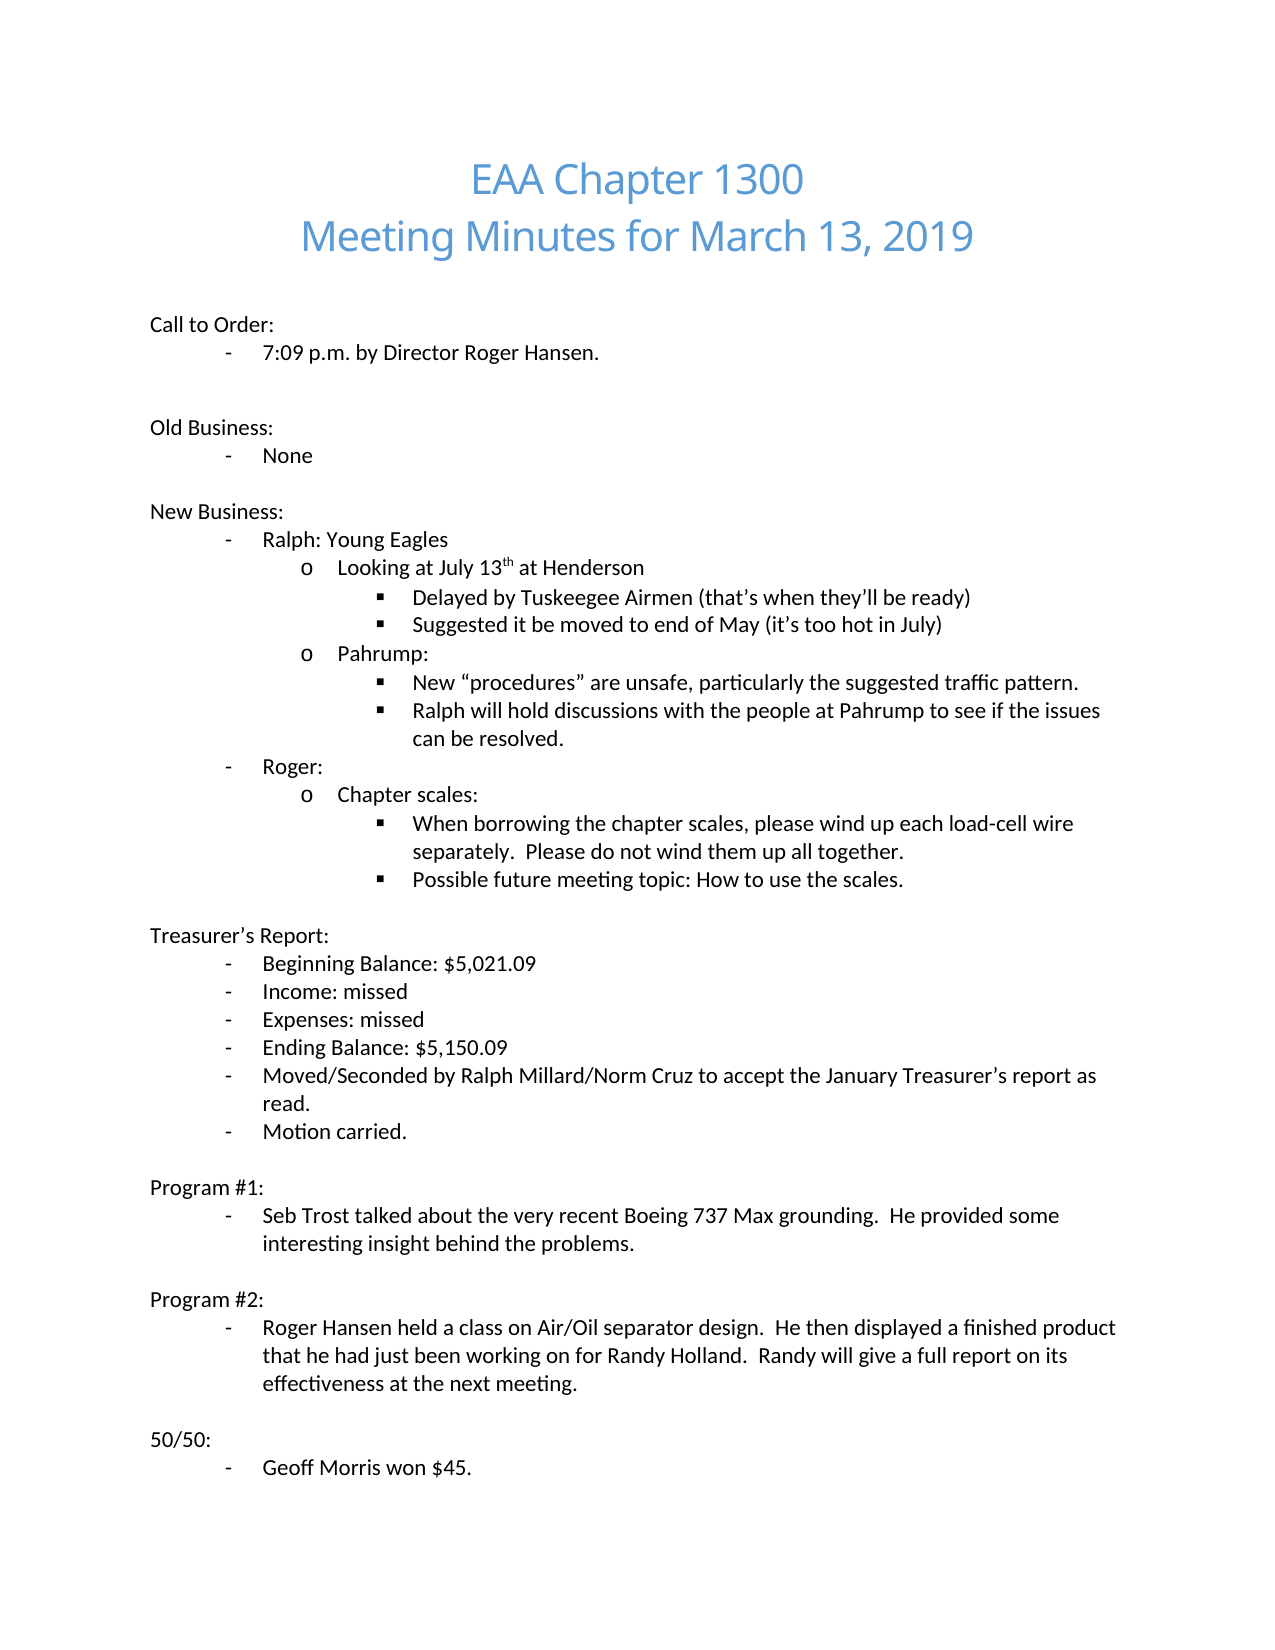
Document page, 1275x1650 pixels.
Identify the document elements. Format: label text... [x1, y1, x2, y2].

list Roger Hansen held a class on Air/Oil separator design. He then displayed a finished product that he had just been working on for Randy Holland. Randy will give a full report on its effectiveness at the next meeting. [225, 1313, 1125, 1397]
list Motion carried. [225, 1117, 1125, 1145]
list Pahrump: [300, 639, 1125, 668]
list Ending Balance: $5,150.09 [225, 1033, 1125, 1061]
title Meeting Minutes for March 13, 2019 [150, 207, 1125, 263]
list Income: missed [225, 977, 1125, 1005]
list New “procedures” are unsafe, particularly the suggested traffic pattern. [375, 668, 1125, 696]
list 7:09 p.m. by Director Roger Hansen. [225, 338, 1125, 366]
title EAA Chapter 1300 [150, 150, 1125, 207]
list Moved/Seconded by Ralph Millard/Norm Cruz to accept the January Treasurer’s report as read. [225, 1061, 1125, 1117]
list Possible future meeting topic: How to use the scales. [375, 865, 1125, 893]
list Beginning Balance: $5,021.09 [225, 949, 1125, 977]
list Seb Trost talked about the very recent Boeing 737 Max grounding. He provided some interesting insight behind the problems. [225, 1201, 1125, 1257]
text Program #2: [150, 1285, 1125, 1313]
list Ralph will hold discussions with the people at Pahrump to see if the issues can be resolved. [375, 696, 1125, 752]
list Chapter scales: [300, 780, 1125, 809]
text Old Business: [150, 413, 1125, 441]
text 50/50: [150, 1426, 1125, 1453]
list When borrowing the chapter scales, please wind up each load-cell wire separately. Please do not wind them up all together. [375, 809, 1125, 865]
list Looking at July 13th at Henderson [300, 553, 1125, 583]
list Geoff Morris won $45. [225, 1453, 1125, 1482]
text Program #1: [150, 1173, 1125, 1201]
list Expenses: missed [225, 1005, 1125, 1033]
list Roger: [225, 752, 1125, 780]
list Suggested it be moved to end of May (it’s too hot in July) [375, 611, 1125, 639]
list Ralph: Young Eagles [225, 525, 1125, 553]
text Treasurer’s Report: [150, 921, 1125, 949]
list None [225, 441, 1125, 469]
list Delayed by Tuskeegee Airmen (that’s when they’ll be ready) [375, 583, 1125, 611]
text Call to Order: [150, 310, 1125, 338]
text New Business: [150, 497, 1125, 525]
